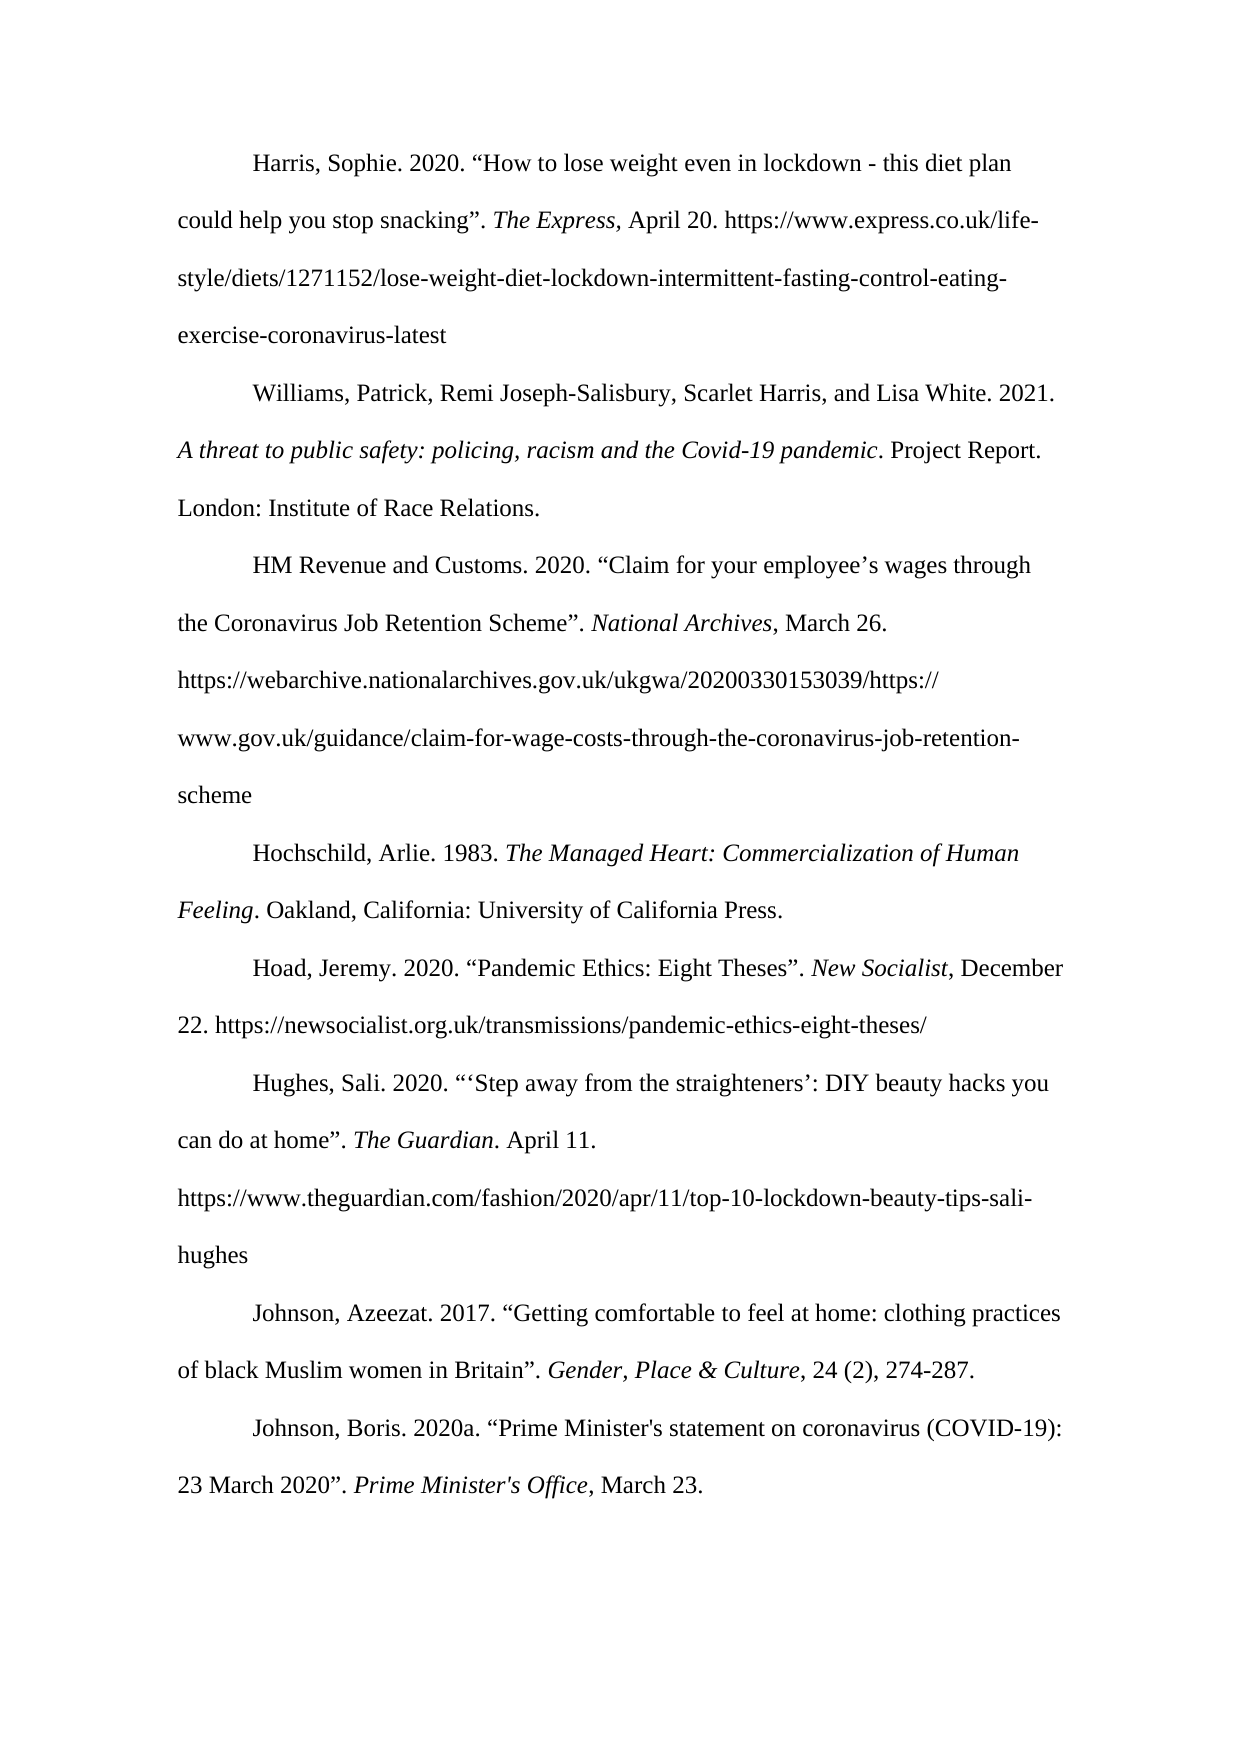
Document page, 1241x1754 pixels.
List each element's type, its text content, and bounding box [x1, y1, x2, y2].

text Hoad, Jeremy. 2020. “Pandemic Ethics: Eight Theses”. New Socialist, December 22. https://newsocialist.org.uk/transmissions/pandemic-ethics-eight-theses/ [177, 953, 1063, 1039]
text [177, 1413, 1063, 1499]
text HM Revenue and Customs. 2020. “Claim for your employee’s wages through the Coronavirus Job Retention Scheme”. National Archives, March 26. https://webarchive.nationalarchives.gov.uk/ukgwa/20200330153039/https://www.gov.uk/guidance/claim-for-wage-costs-through-the-coronavirus-job-retention-scheme [177, 550, 1063, 809]
text Williams, Patrick, Remi Joseph-Salisbury, Scarlet Harris, and Lisa White. 2021. A threat to public safety: policing, racism and the Covid-19 pandemic. Project Report. London: Institute of Race Relations. [177, 378, 1063, 521]
text Johnson, Azeezat. 2017. “Getting comfortable to feel at home: clothing practices of black Muslim women in Britain”. Gender, Place & Culture, 24 (2), 274-287. [177, 1298, 1063, 1384]
text Hochschild, Arlie. 1983. The Managed Heart: Commercialization of Human Feeling. Oakland, California: University of California Press. [177, 838, 1063, 924]
text Hughes, Sali. 2020. “‘Step away from the straighteners’: DIY beauty hacks you can do at home”. The Guardian. April 11. https://www.theguardian.com/fashion/2020/apr/11/top-10-lockdown-beauty-tips-sali-hughes [177, 1068, 1063, 1269]
text Harris, Sophie. 2020. “How to lose weight even in lockdown - this diet plan could help you stop snacking”. The Express, April 20. https://www.express.co.uk/life-style/diets/1271152/lose-weight-diet-lockdown-intermittent-fasting-control-eating-exercise-coronavirus-latest [177, 148, 1063, 349]
